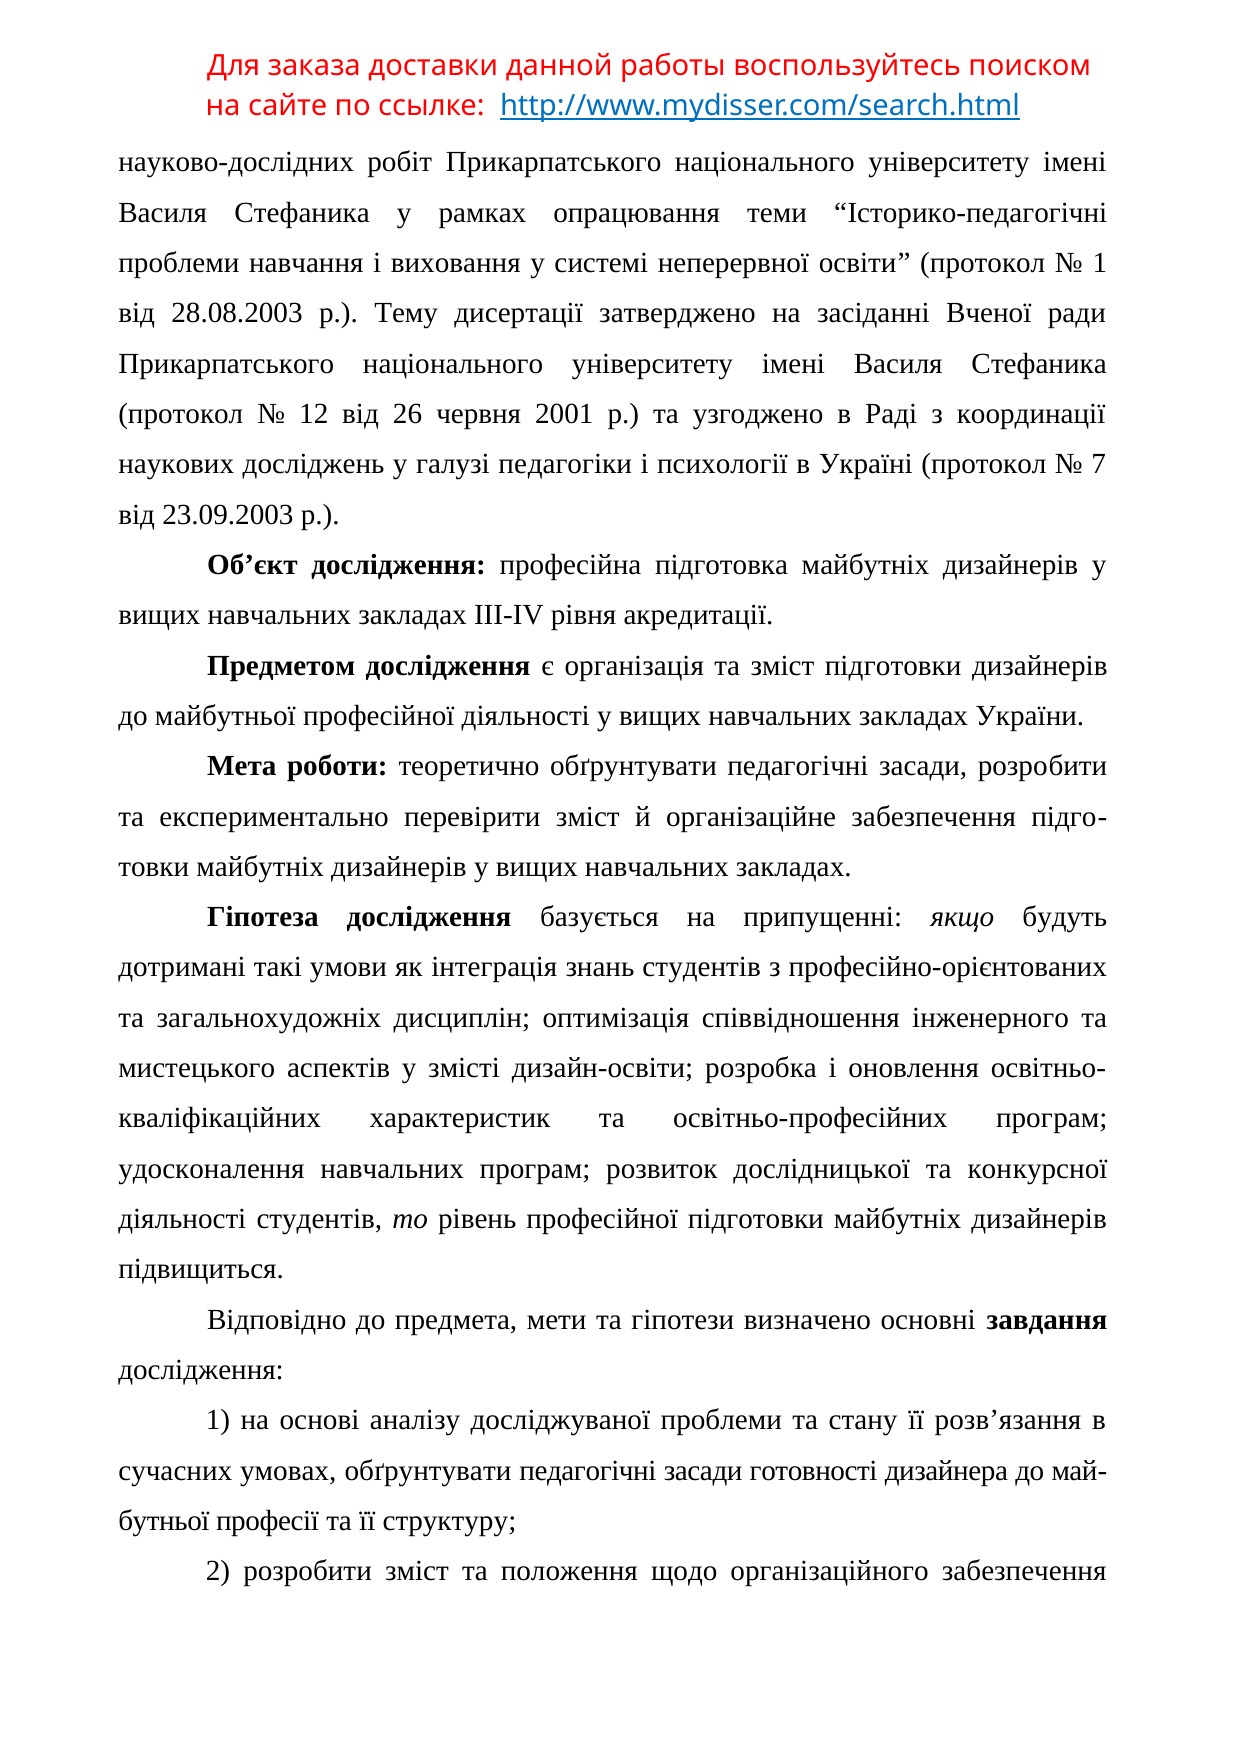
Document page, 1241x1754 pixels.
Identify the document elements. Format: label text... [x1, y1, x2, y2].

text Відповідно до предмета, мети та гіпотези визначено основні завдання дослідження: [118, 1302, 1107, 1386]
text Об’єкт дослідження: професійна підготовка майбутніх дизайнерів у вищих навчальних закладах ІІІ-ІV рівня акредитації. [118, 547, 1107, 631]
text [118, 144, 1107, 530]
text Мета роботи: теоретично обґрунтувати педагогічні засади, розробити та експериментально перевірити зміст й організаційне забезпечення підготовки майбутніх дизайнерів у вищих навчальних закладах. [118, 748, 1107, 882]
text Предметом дослідження є організація та зміст підготовки дизайнерів до майбутньої професійної діяльності у вищих навчальних закладах України. [118, 648, 1107, 732]
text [118, 1553, 1107, 1587]
text Гіпотеза дослідження базується на припущенні: якщо будуть дотримані такі умови як інтеграція знань студентів з професійно-орієнтованих та загальнохудожніх дисциплін; оптимізація співвідношення інженерного та мистецького аспектів у змісті дизайн-освіти; розробка і оновлення освітньо-кваліфікаційних характеристик та освітньо-професійних програм; удосконалення навчальних програм; розвиток дослідницької та конкурсної діяльності студентів, то рівень професійної підготовки майбутніх дизайнерів підвищиться. [118, 899, 1107, 1285]
text 1) на основі аналізу досліджуваної проблеми та стану її розв’язання в сучасних умовах, обґрунтувати педагогічні засади готовності дизайнера до майбутньої професії та її структуру; [118, 1402, 1107, 1537]
